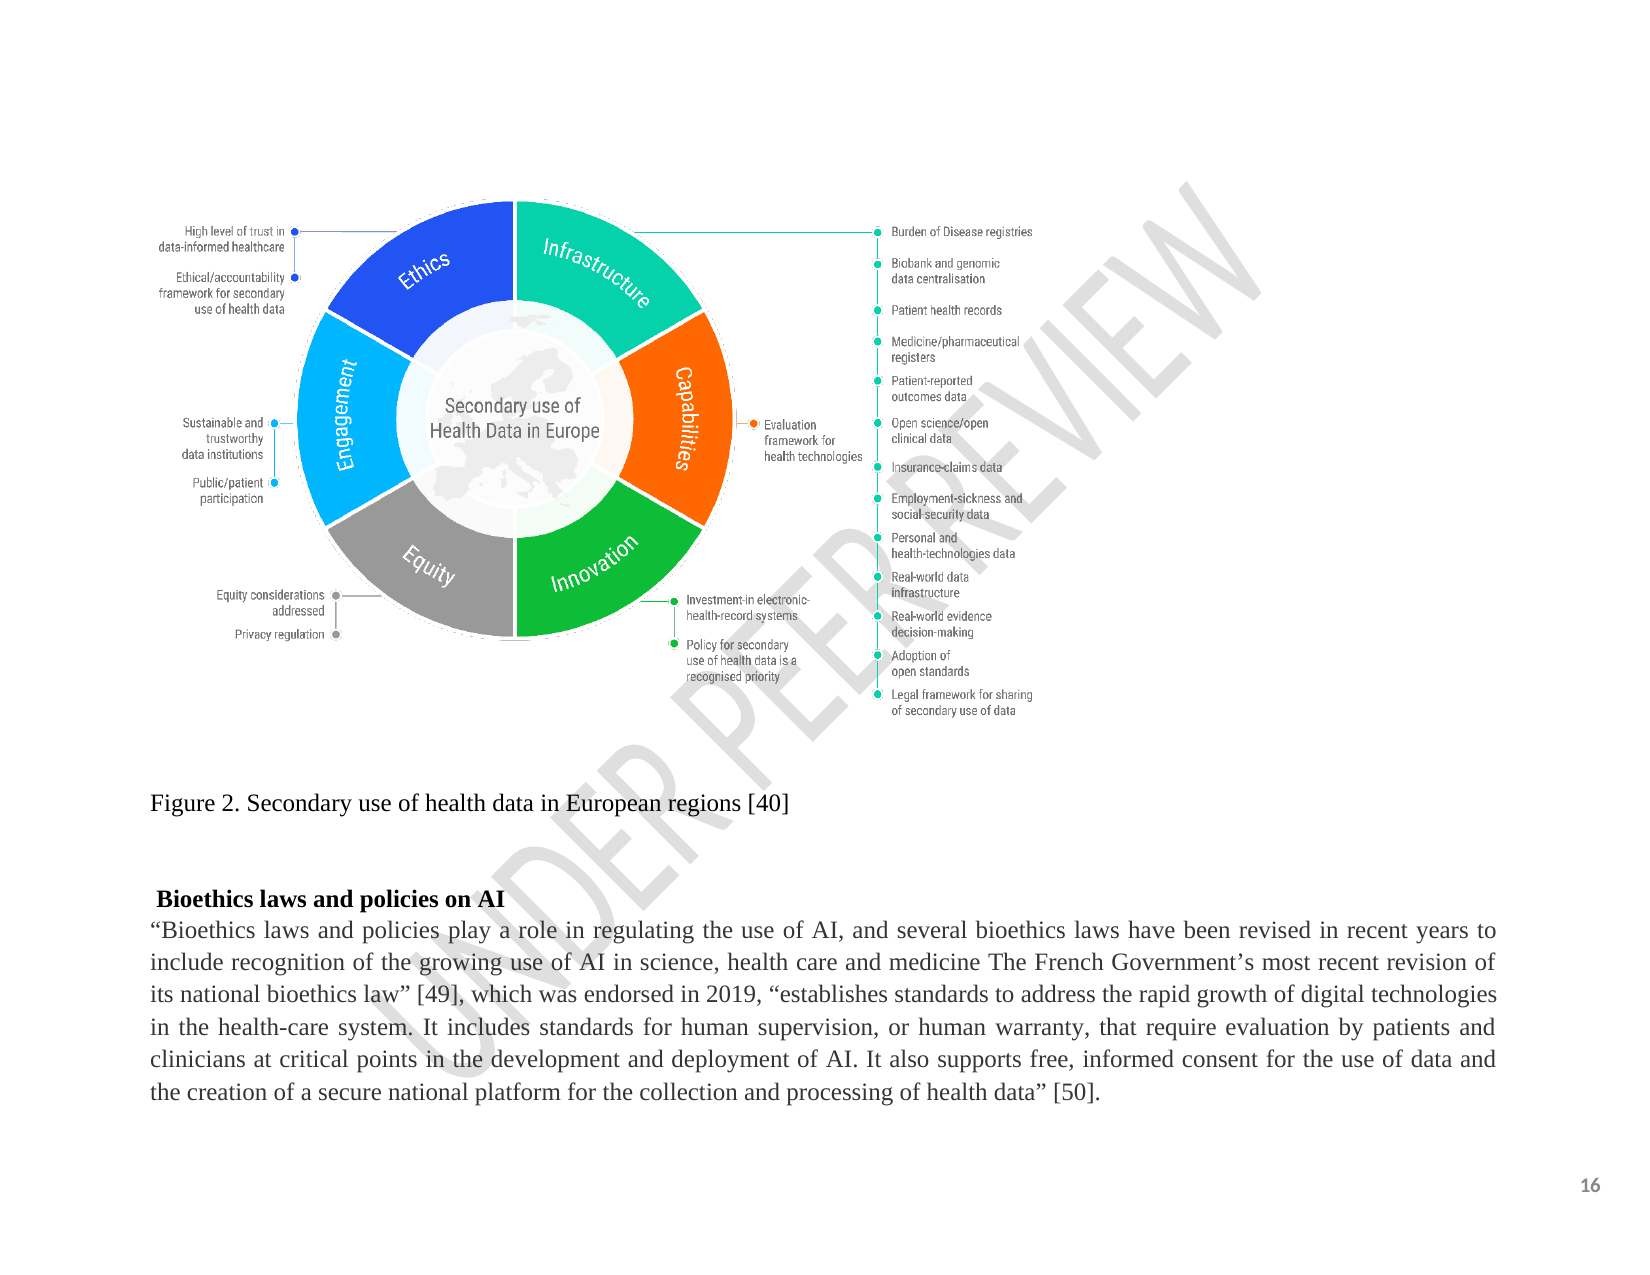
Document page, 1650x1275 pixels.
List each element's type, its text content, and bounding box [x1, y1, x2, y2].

picture [150, 197, 1040, 722]
text Figure 2. Secondary use of health data in European regions [40] [150, 788, 1500, 817]
text “Bioethics laws and policies play a role in regulating the use of AI, and several bioethics laws have been revised in recent years to include recognition of the growing use of AI in science, health care and medicine The French Government’s most recent revision of its national bioethics law” [49], which was endorsed in 2019, “establishes standards to address the rapid growth of digital technologies in the health-care system. It includes standards for human supervision, or human warranty, that require evaluation by patients and clinicians at critical points in the development and deployment of AI. It also supports free, informed consent for the use of data and the creation of a secure national platform for the collection and processing of health data” [50]. [150, 915, 1498, 1106]
text Bioethics laws and policies on AI [150, 884, 1439, 912]
